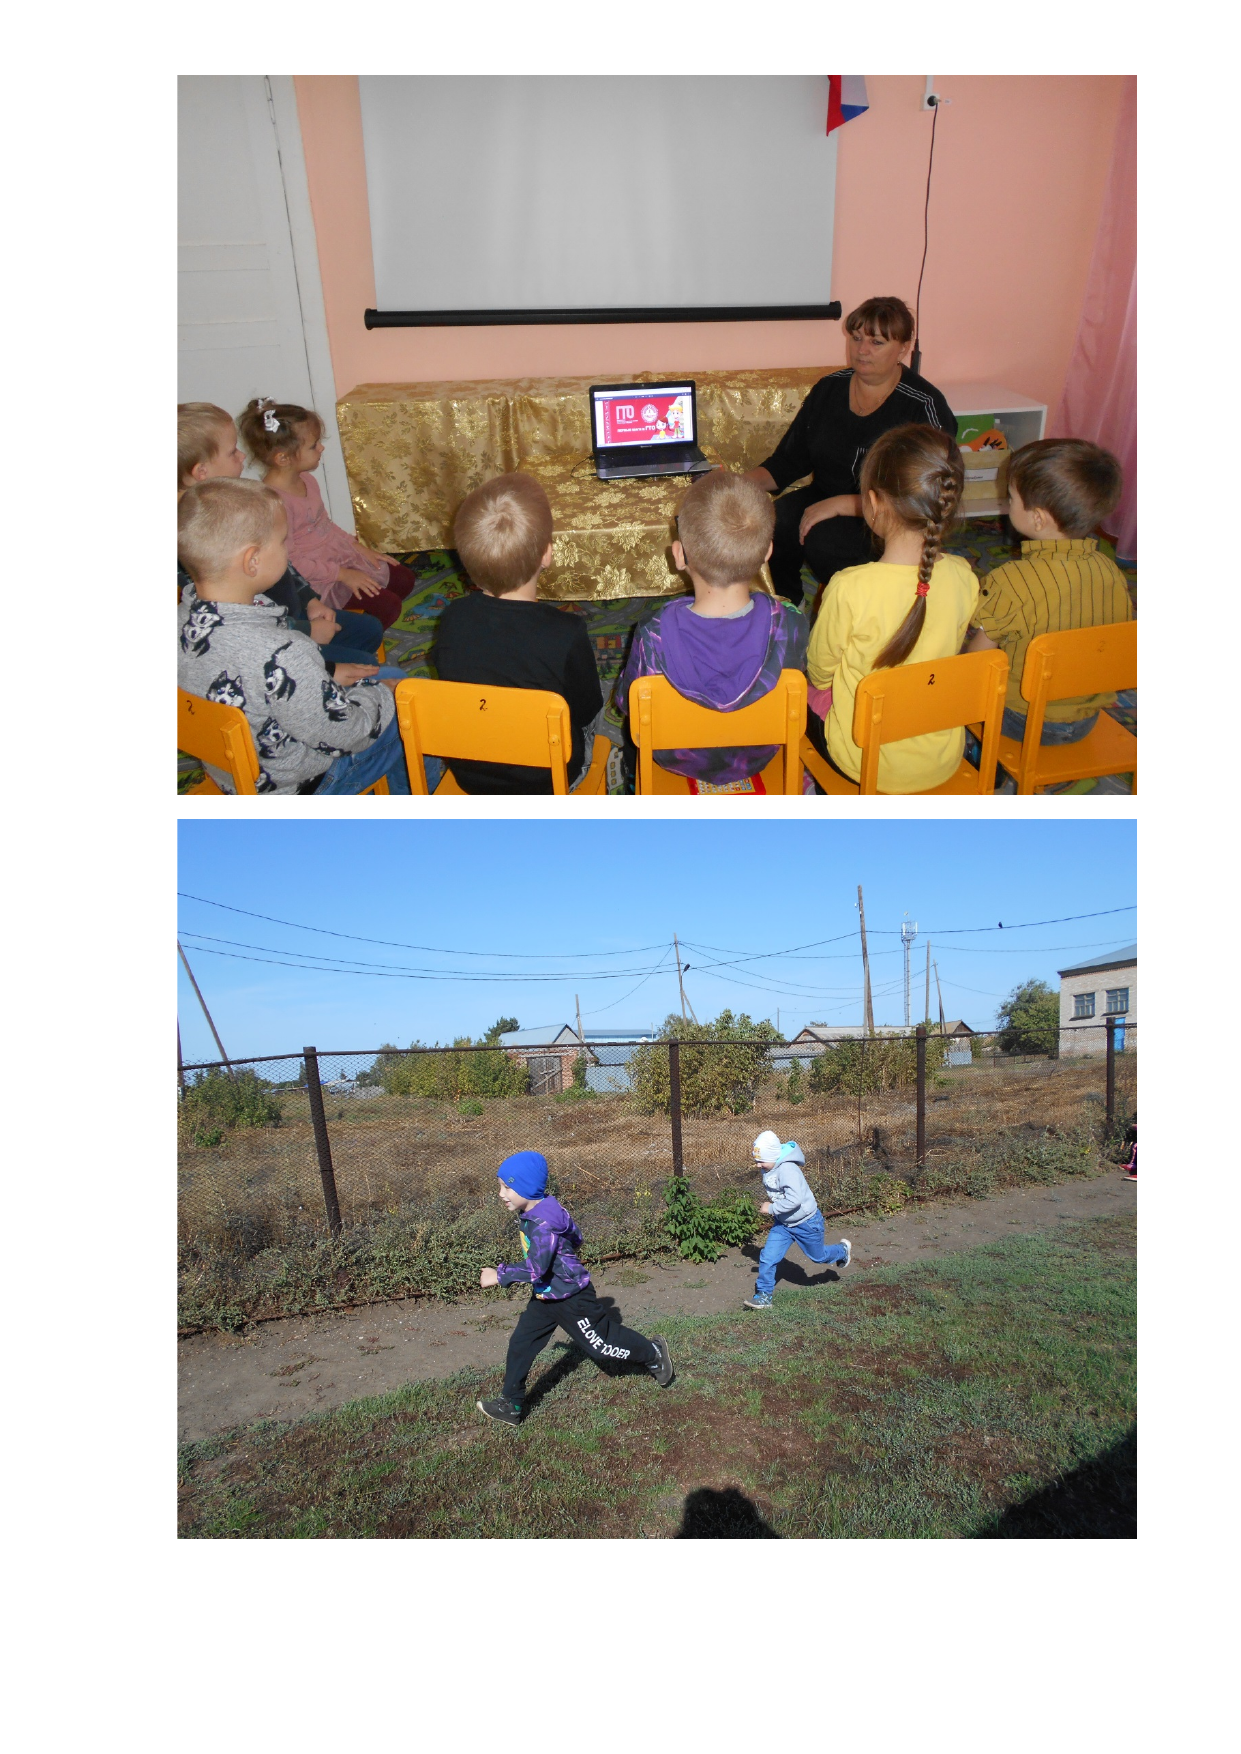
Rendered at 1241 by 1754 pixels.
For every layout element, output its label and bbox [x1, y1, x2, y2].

picture [177, 75, 1137, 795]
picture [177, 819, 1137, 1539]
